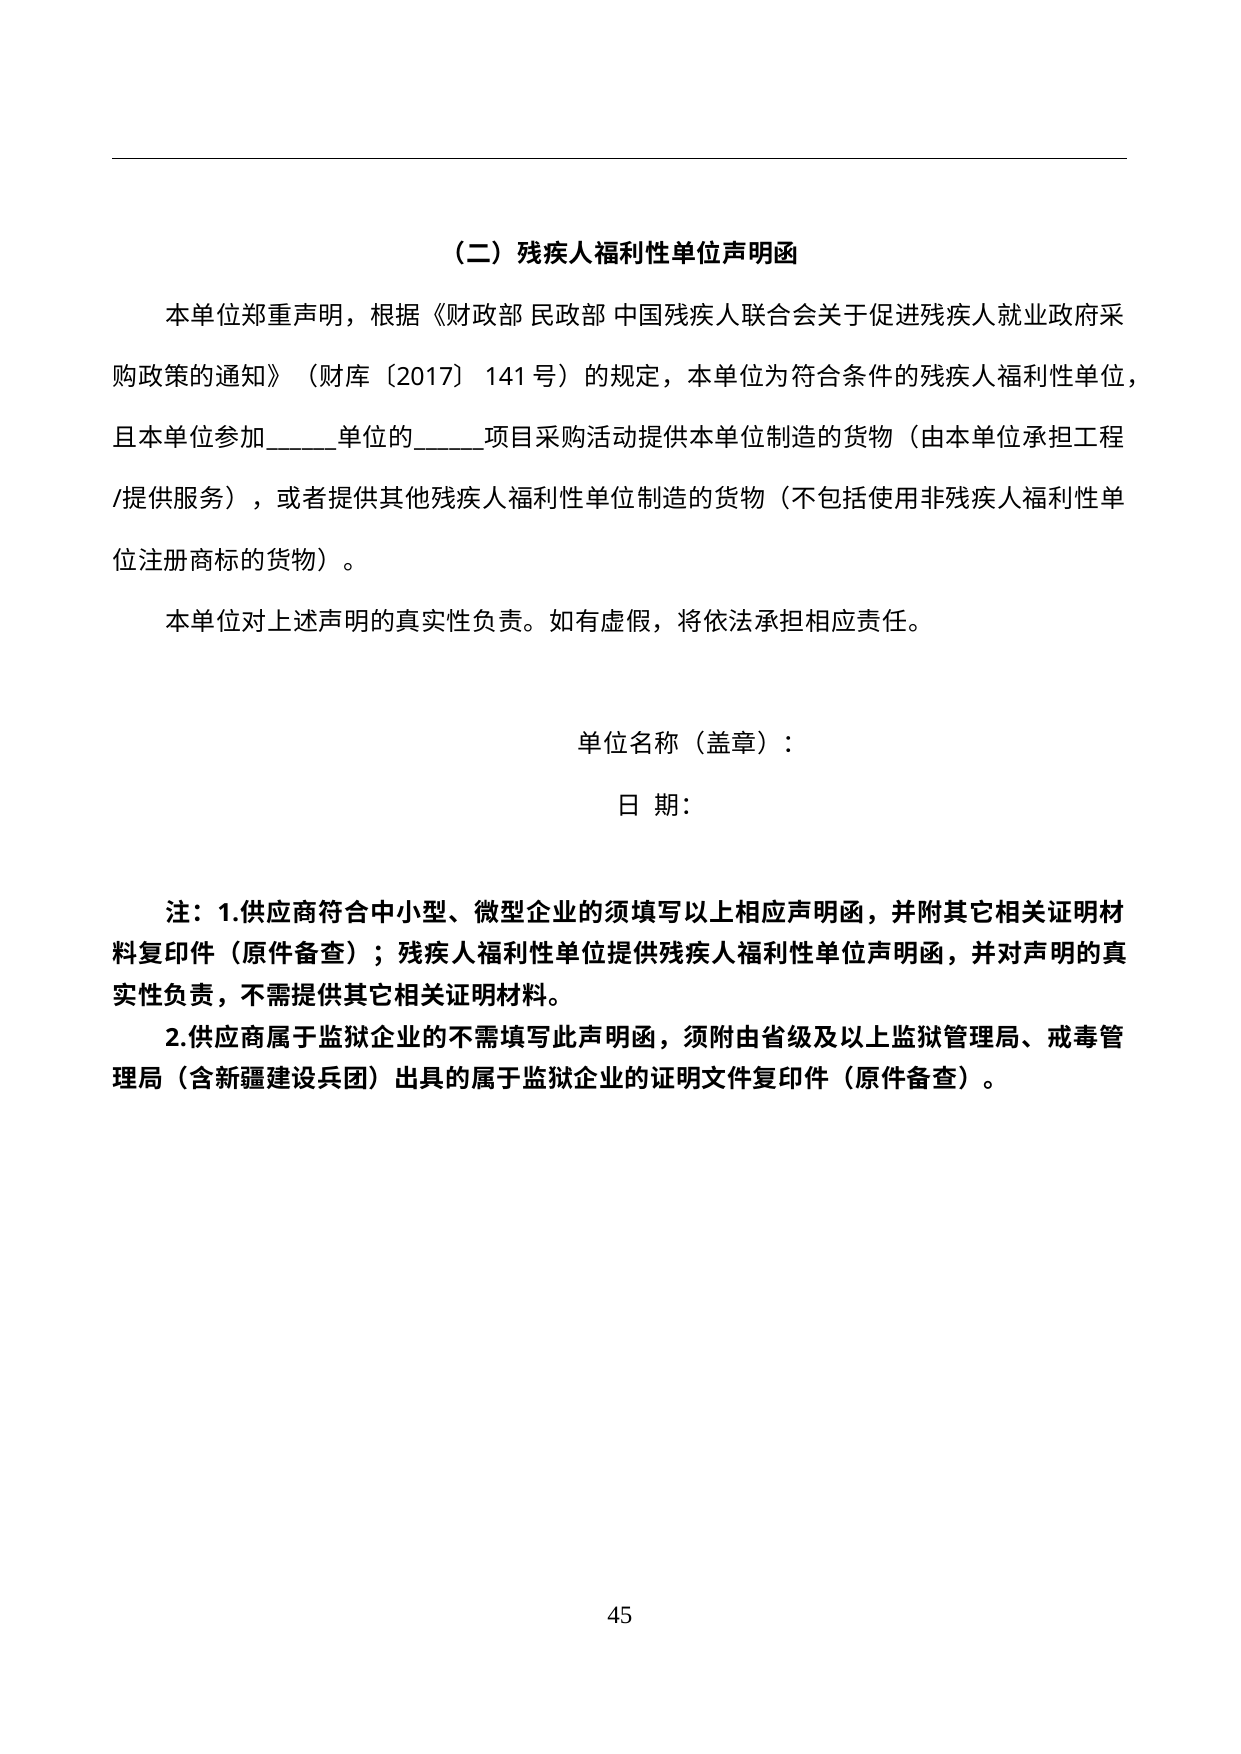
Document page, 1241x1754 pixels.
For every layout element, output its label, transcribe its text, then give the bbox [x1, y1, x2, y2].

text 注：1.供应商符合中小型、微型企业的须填写以上相应声明函，并附其它相关证明材料复印件（原件备查）；残疾人福利性单位提供残疾人福利性单位声明函，并对声明的真实性负责，不需提供其它相关证明材料。 [112, 888, 1127, 1013]
text 本单位对上述声明的真实性负责。如有虚假，将依法承担相应责任。 [112, 581, 1127, 643]
text 本单位郑重声明，根据《财政部 民政部 中国残疾人联合会关于促进残疾人就业政府采购政策的通知》（财库〔2017〕 141号）的规定，本单位为符合条件的残疾人福利性单位，且本单位参加______单位的______项目采购活动提供本单位制造的货物（由本单位承担工程/提供服务），或者提供其他残疾人福利性单位制造的货物（不包括使用非残疾人福利性单位注册商标的货物）。 [112, 275, 1127, 581]
text 单位名称（盖章）： [112, 704, 964, 765]
text （二）残疾人福利性单位声明函 [112, 214, 1127, 275]
text 2.供应商属于监狱企业的不需填写此声明函，须附由省级及以上监狱管理局、戒毒管理局（含新疆建设兵团）出具的属于监狱企业的证明文件复印件（原件备查）。 [112, 1013, 1127, 1096]
text 日 期： [112, 765, 964, 826]
